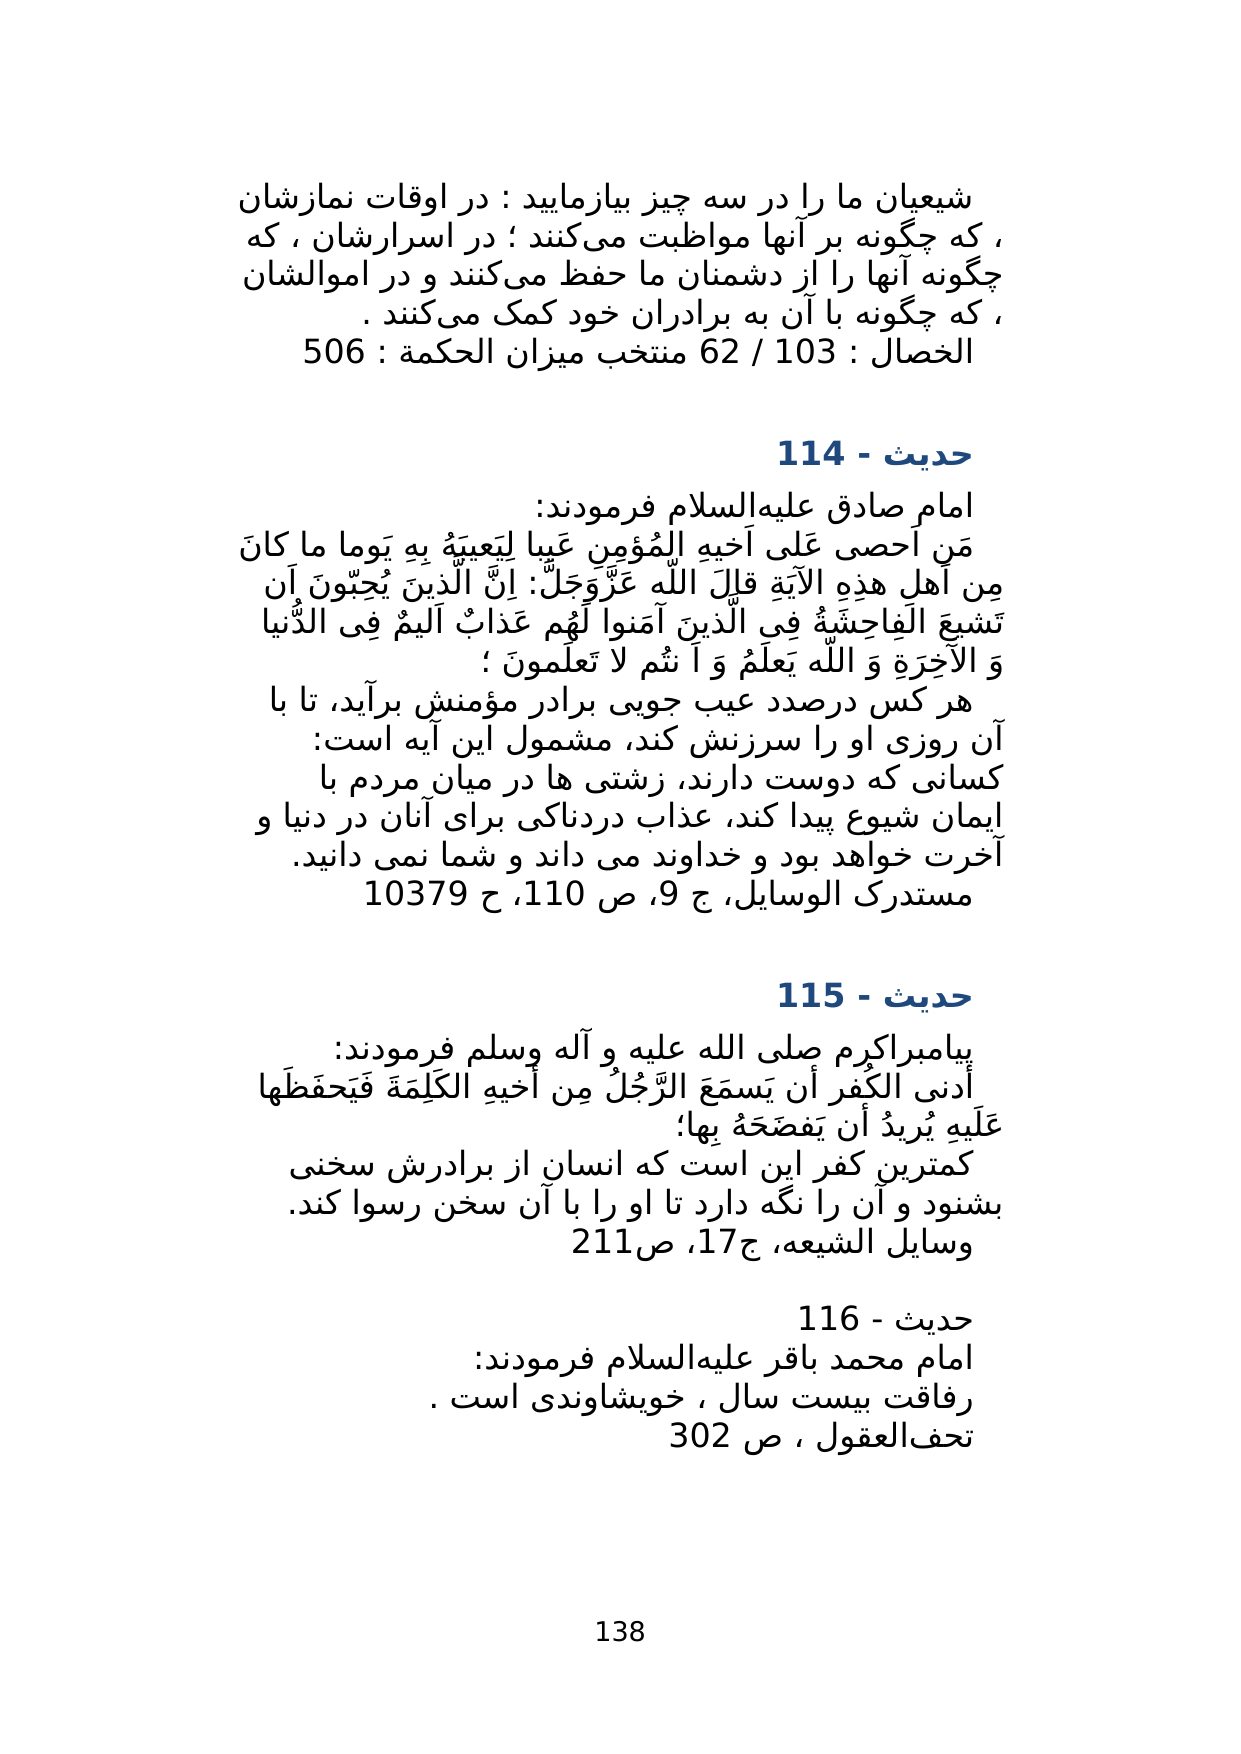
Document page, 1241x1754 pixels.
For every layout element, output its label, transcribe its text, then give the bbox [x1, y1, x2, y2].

text کمترین کفر این است که انسان از برادرش سخنی بشنود و آن را نگه دارد تا او را با آن سخن رسوا کند. [236, 1145, 1004, 1222]
text مستدرک الوسایل، ج 9، ص 110، ح 10379 [236, 875, 1004, 913]
text امام محمد باقر عليه‌السلام فرمودند: [236, 1338, 1004, 1377]
text هر کس درصدد عیب جویی برادر مؤمنش برآید، تا با آن روزی او را سرزنش کند، مشمول این آیه است: کسانی که دوست دارند، زشتی ها در میان مردم با ایمان شیوع پیدا کند، عذاب دردناکی برای آنان در دنیا و آخرت خواهد بود و خداوند می داند و شما نمی دانید. [236, 680, 1004, 875]
subtitle حدیث - 115 [236, 977, 1004, 1016]
text الخصال : 103 / 62 منتخب میزان الحکمة : 506 [236, 333, 1004, 371]
text مَن اَحصی عَلی اَخیهِ المُؤمِنِ عَیبا لِیَعیبَهُ بِهِ یَوما ما کانَ مِن اَهلِ هذِهِ الآیَةِ قالَ اللّه عَزَّوَجَلَّ: اِنَّ الَّذینَ یُحِبّونَ اَن تَشیعَ الفِاحِشَةُ فِی الَّذینَ آمَنوا لَهُم عَذابٌ اَلیمٌ فِی الدُّنیا وَ الآخِرَةِ وَ اللّه یَعلَمُ وَ اَ نتُم لا تَعلَمونَ ؛ [236, 525, 1004, 680]
text امام صادق عليه‌السلام فرمودند: [236, 486, 1004, 525]
text أدنی الکُفر أن یَسمَعَ الرَّجُلُ مِن أخیهِ الکَلِمَةَ فَیَحفَظَها عَلَیهِ یُریدُ أن یَفضَحَهُ بِها؛ [236, 1067, 1004, 1145]
text حدیث - 116 [236, 1300, 1004, 1338]
text تحف‌العقول ، ص 302 [236, 1416, 1004, 1455]
text رفاقت بیست سال ، خویشاوندی است . [236, 1377, 1004, 1416]
text پیامبراکرم صلی الله علیه و آله وسلم فرمودند: [236, 1028, 1004, 1067]
text شیعیان ما را در سه چیز بیازمایید : در اوقات نمازشان ، که چگونه بر آنها مواظبت می‌کنند ؛ در اسرارشان ، که چگونه آنها را از دشمنان ما حفظ می‌کنند و در اموالشان ، که چگونه با آن به برادران خود کمک می‌کنند . [236, 177, 1004, 333]
text وسایل الشیعه، ج17، ص211 [236, 1222, 1004, 1261]
subtitle حدیث - 114 [236, 435, 1004, 474]
